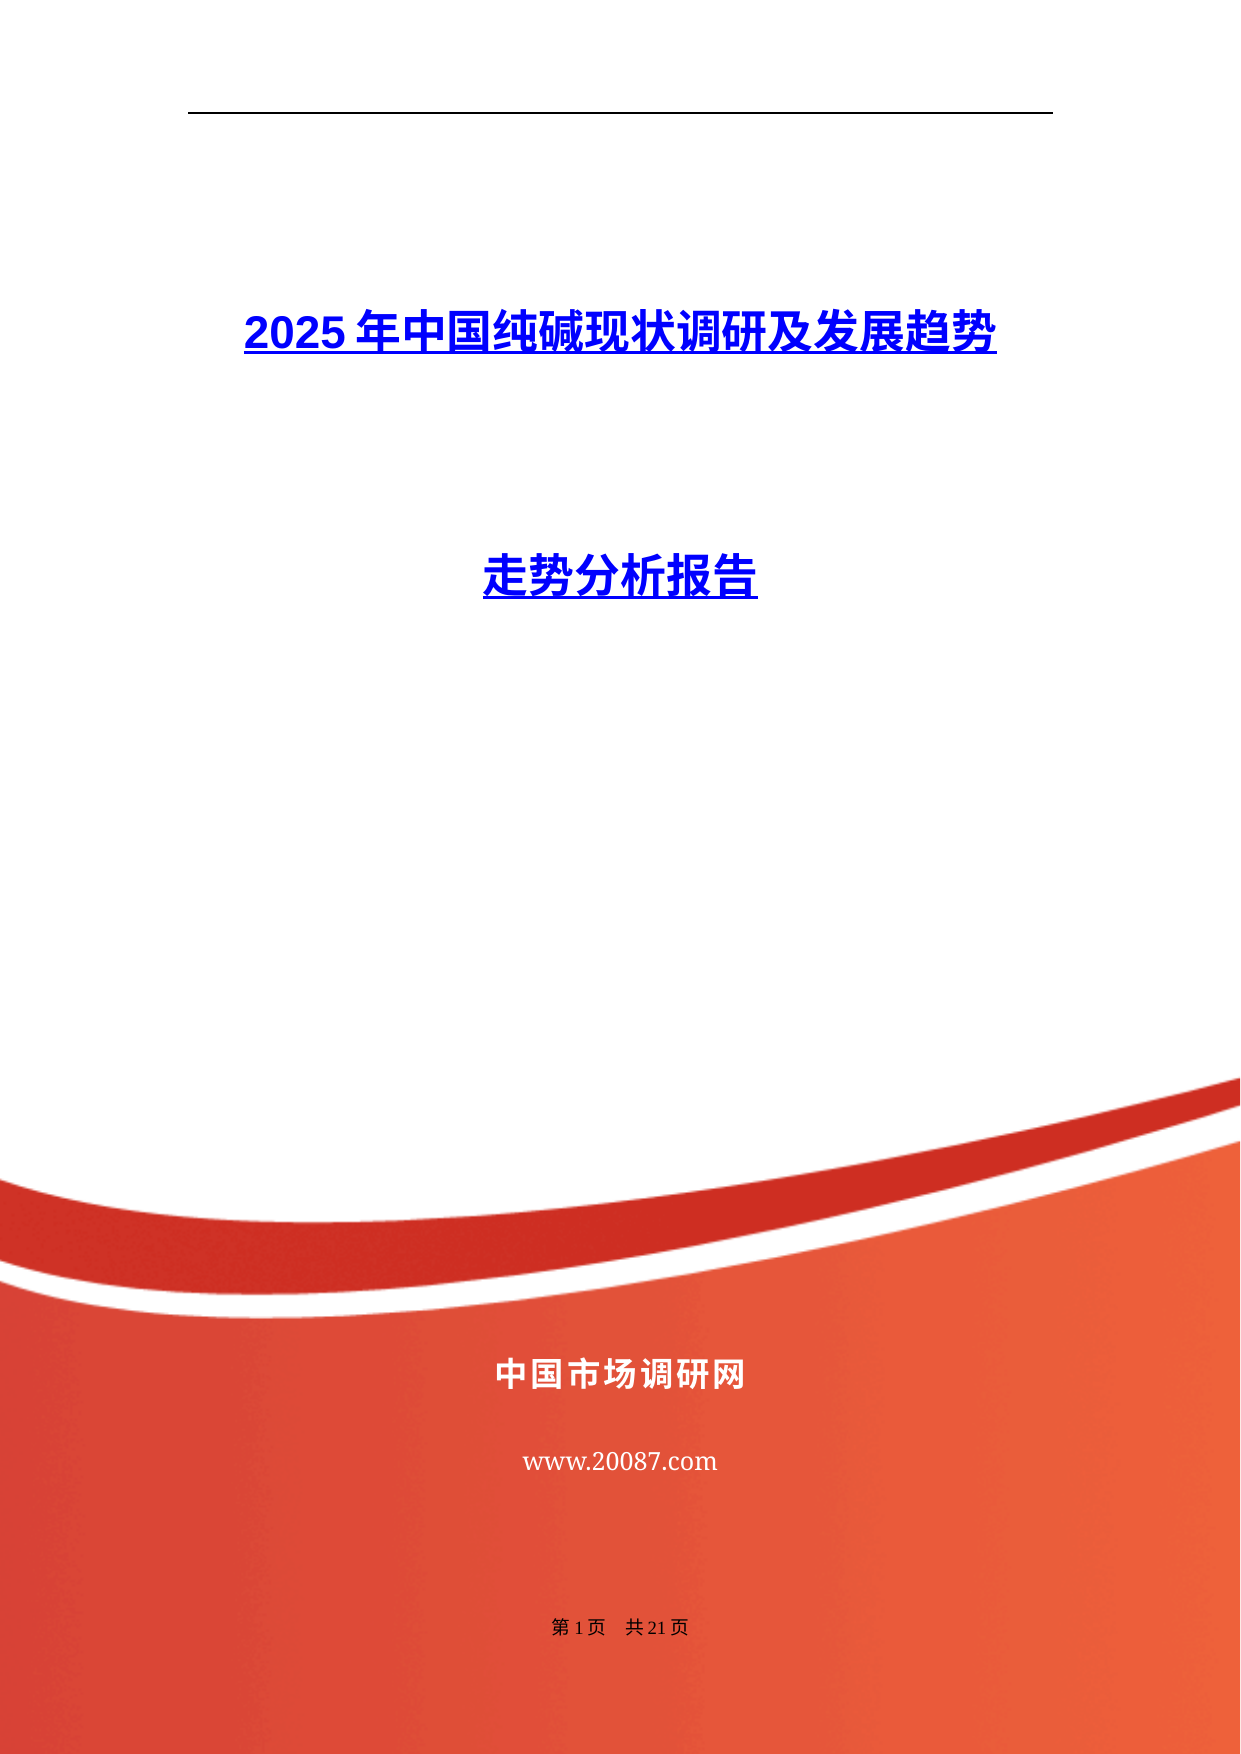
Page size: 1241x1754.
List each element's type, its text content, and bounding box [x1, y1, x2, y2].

picture [0, 1006, 1241, 1754]
text www.20087.com [187, 1428, 1053, 1493]
subtitle 中国市场调研网 [187, 1339, 1053, 1404]
table_header 2025年中国纯碱现状调研及发展趋势走势分析报告 [188, 207, 1053, 773]
